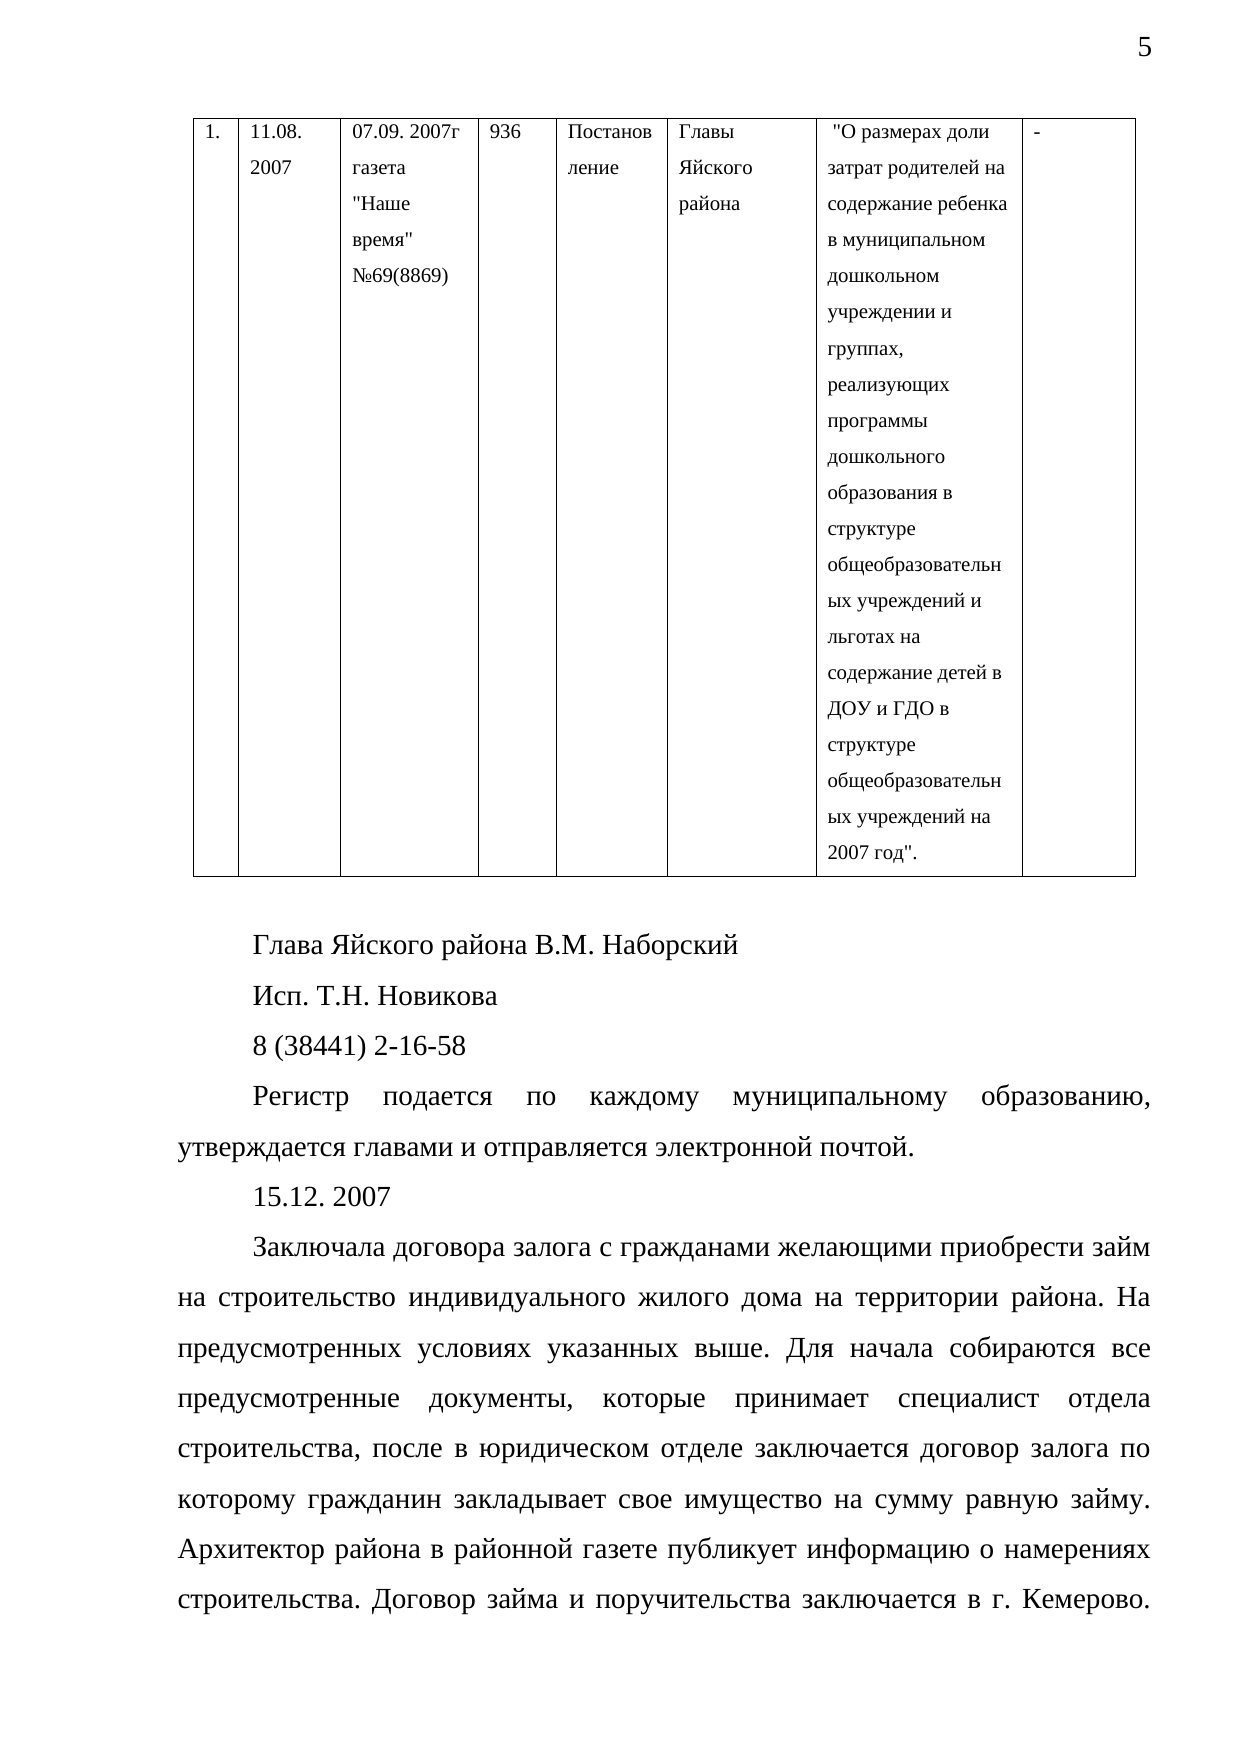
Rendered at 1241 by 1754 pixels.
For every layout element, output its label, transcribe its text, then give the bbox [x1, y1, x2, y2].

table_cell 07.09. 2007г газета "Наше время" №69(8869) [341, 119, 478, 876]
text 15.12. 2007 [177, 1179, 1152, 1212]
table_cell 1. [194, 119, 238, 876]
text 8 (38441) 2-16-58 [177, 1028, 1152, 1062]
table_cell Главы Яйского района [668, 119, 816, 876]
text Исп. Т.Н. Новикова [177, 978, 1152, 1011]
table_cell Постановление [557, 119, 667, 876]
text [177, 1229, 1152, 1615]
table_cell 11.08. 2007 [239, 119, 340, 876]
table_cell 936 [479, 119, 556, 876]
table_cell "О размерах доли затрат родителей на содержание ребенка в муниципальном дошкольном учреждении и группах, реализующих программы дошкольного образования в структуре общеобразовательных учреждений и льготах на содержание детей в ДОУ и ГДО в структуре общеобразовательных учреждений на 2007 год". [817, 119, 1022, 876]
text Глава Яйского района В.М. Наборский [177, 927, 1152, 961]
text Регистр подается по каждому муниципальному образованию, утверждается главами и отправляется электронной почтой. [177, 1078, 1152, 1162]
table_cell - [1023, 119, 1135, 876]
